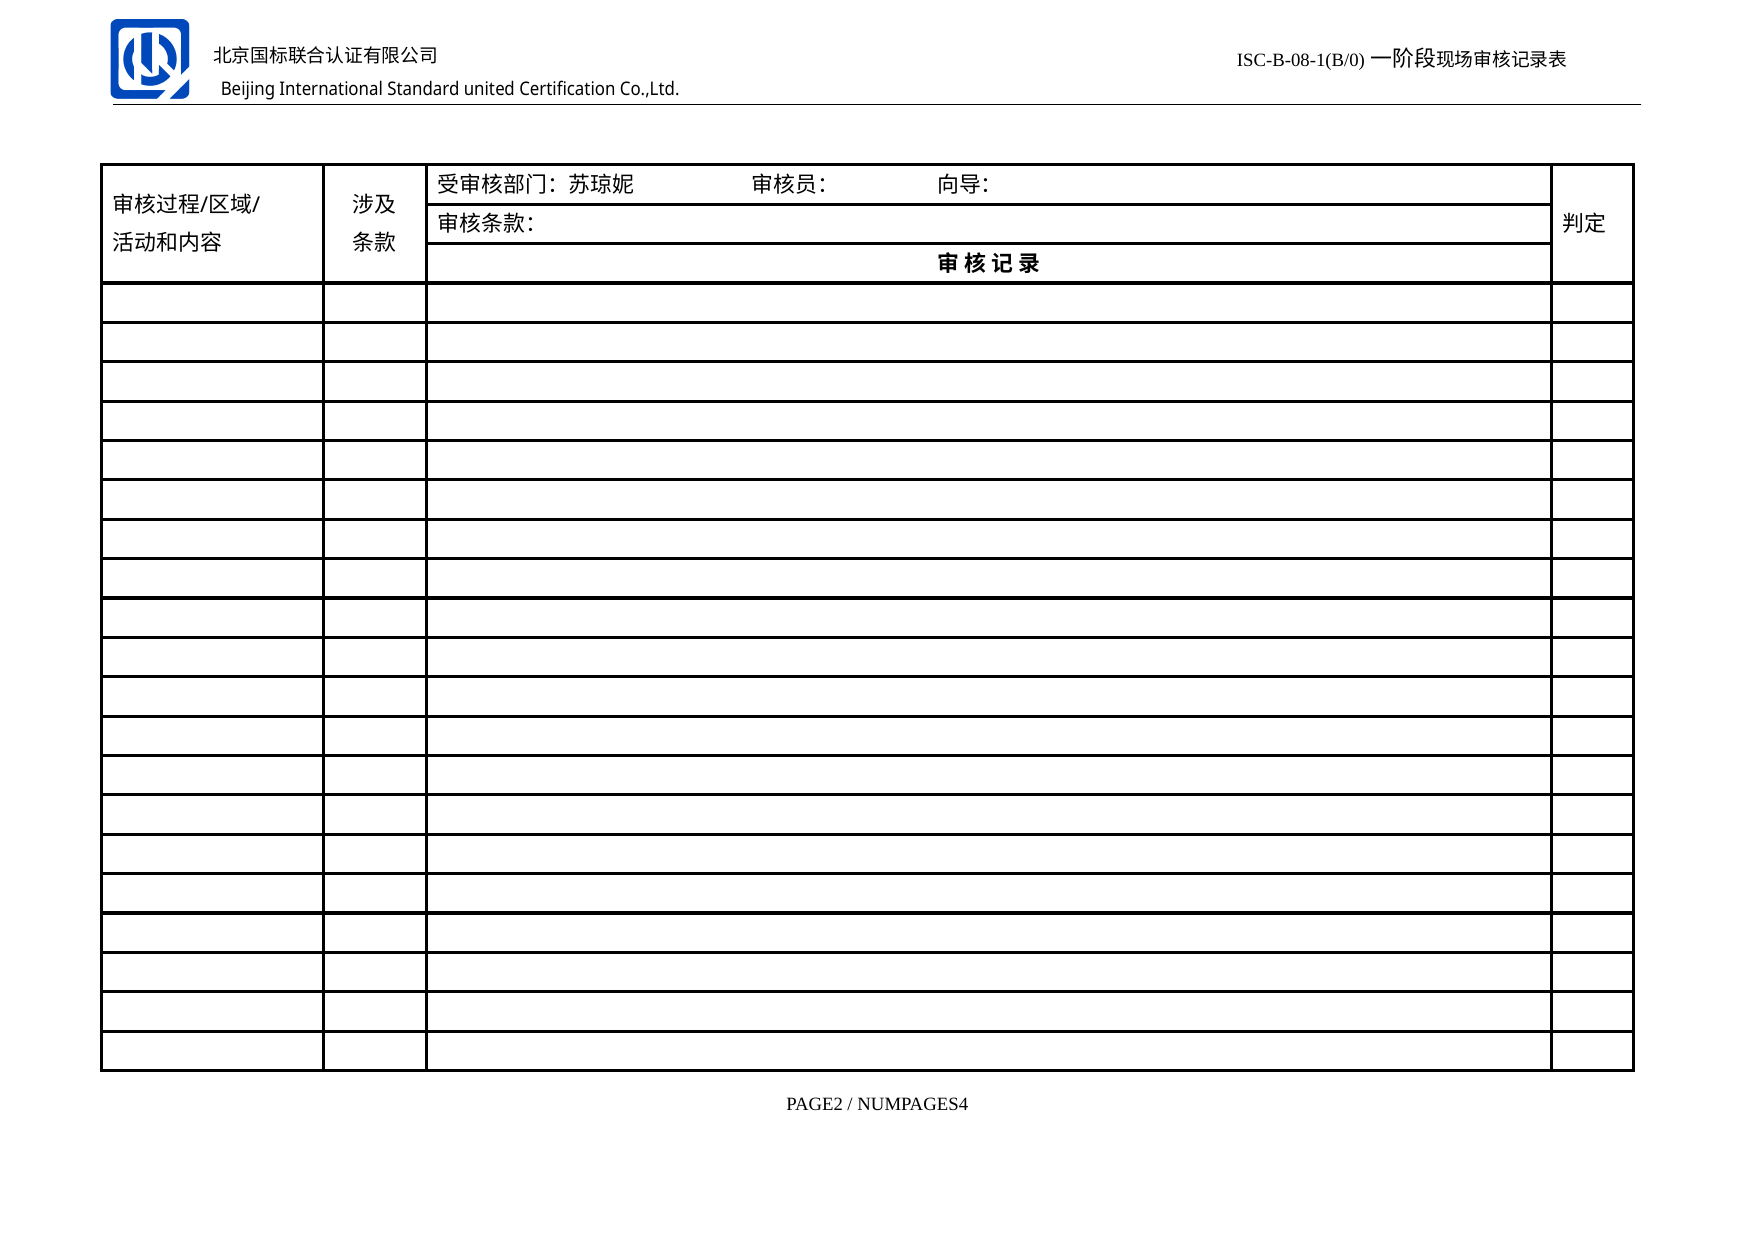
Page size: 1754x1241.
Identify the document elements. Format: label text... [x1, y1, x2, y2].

table_cell [1553, 875, 1632, 911]
table_cell 审 核 记 录 [428, 245, 1550, 281]
table_cell [428, 403, 1550, 439]
table_cell [428, 442, 1550, 478]
table_cell [428, 796, 1550, 833]
table_cell [325, 363, 425, 399]
table_cell [103, 639, 322, 675]
table_cell [325, 1033, 425, 1069]
table_cell [103, 442, 322, 478]
table_cell [103, 678, 322, 714]
table_cell [325, 875, 425, 911]
picture [110, 19, 190, 99]
table_cell [428, 993, 1550, 1029]
table_cell [103, 481, 322, 518]
table_cell [103, 521, 322, 557]
table_cell [325, 639, 425, 675]
table_cell 审核条款： [428, 206, 1550, 242]
table_cell [1553, 678, 1632, 714]
table_cell [1553, 521, 1632, 557]
table_cell [1553, 639, 1632, 675]
table_cell [325, 560, 425, 596]
table_cell [103, 363, 322, 399]
table_cell [325, 403, 425, 439]
table_cell [1553, 285, 1632, 321]
table_cell [325, 678, 425, 714]
table_cell [103, 718, 322, 754]
table_header 审核过程/区域/ 活动和内容 [103, 166, 322, 281]
table_cell [1553, 481, 1632, 518]
table_cell [325, 718, 425, 754]
table_cell [428, 678, 1550, 714]
table_cell [103, 993, 322, 1029]
table_cell [103, 1033, 322, 1069]
table_cell [325, 796, 425, 833]
table_cell [103, 796, 322, 833]
table_cell [1553, 363, 1632, 399]
table_cell [103, 915, 322, 951]
table_cell [428, 718, 1550, 754]
table_cell [325, 993, 425, 1029]
table_cell [325, 836, 425, 872]
table_cell [325, 915, 425, 951]
table_cell [1553, 403, 1632, 439]
table_cell [103, 285, 322, 321]
table_header 涉及 条款 [325, 166, 425, 281]
table_cell [103, 600, 322, 636]
table_cell [428, 560, 1550, 596]
table_cell [1553, 1033, 1632, 1069]
table_cell [428, 363, 1550, 399]
table_cell [103, 560, 322, 596]
table_cell [103, 875, 322, 911]
table_cell [428, 481, 1550, 518]
table_cell [325, 757, 425, 793]
table_cell [428, 639, 1550, 675]
table_cell [103, 836, 322, 872]
table_cell [1553, 442, 1632, 478]
table_cell [1553, 796, 1632, 833]
table_cell [428, 915, 1550, 951]
table_cell [428, 1033, 1550, 1069]
table_cell [103, 757, 322, 793]
table_cell [103, 403, 322, 439]
table_cell [325, 954, 425, 990]
table_cell [103, 954, 322, 990]
table_cell [1553, 600, 1632, 636]
table_cell [325, 600, 425, 636]
table_cell [1553, 718, 1632, 754]
table_cell [428, 600, 1550, 636]
table_header 判定 [1553, 166, 1632, 281]
table_cell [1553, 560, 1632, 596]
table_cell [428, 836, 1550, 872]
table_cell [428, 875, 1550, 911]
table_cell [1553, 324, 1632, 360]
table_cell [1553, 993, 1632, 1029]
table_cell [103, 324, 322, 360]
table_cell [428, 757, 1550, 793]
table_cell [325, 324, 425, 360]
table_cell [325, 481, 425, 518]
table_header 受审核部门：苏琼妮 审核员： 向导： [428, 166, 1550, 203]
table_cell [325, 285, 425, 321]
table_cell [325, 442, 425, 478]
table_cell [428, 521, 1550, 557]
table_cell [428, 324, 1550, 360]
table_cell [1553, 836, 1632, 872]
table_cell [428, 954, 1550, 990]
table_cell [1553, 757, 1632, 793]
table_cell [428, 285, 1550, 321]
table_cell [1553, 915, 1632, 951]
table_cell [325, 521, 425, 557]
table_cell [1553, 954, 1632, 990]
